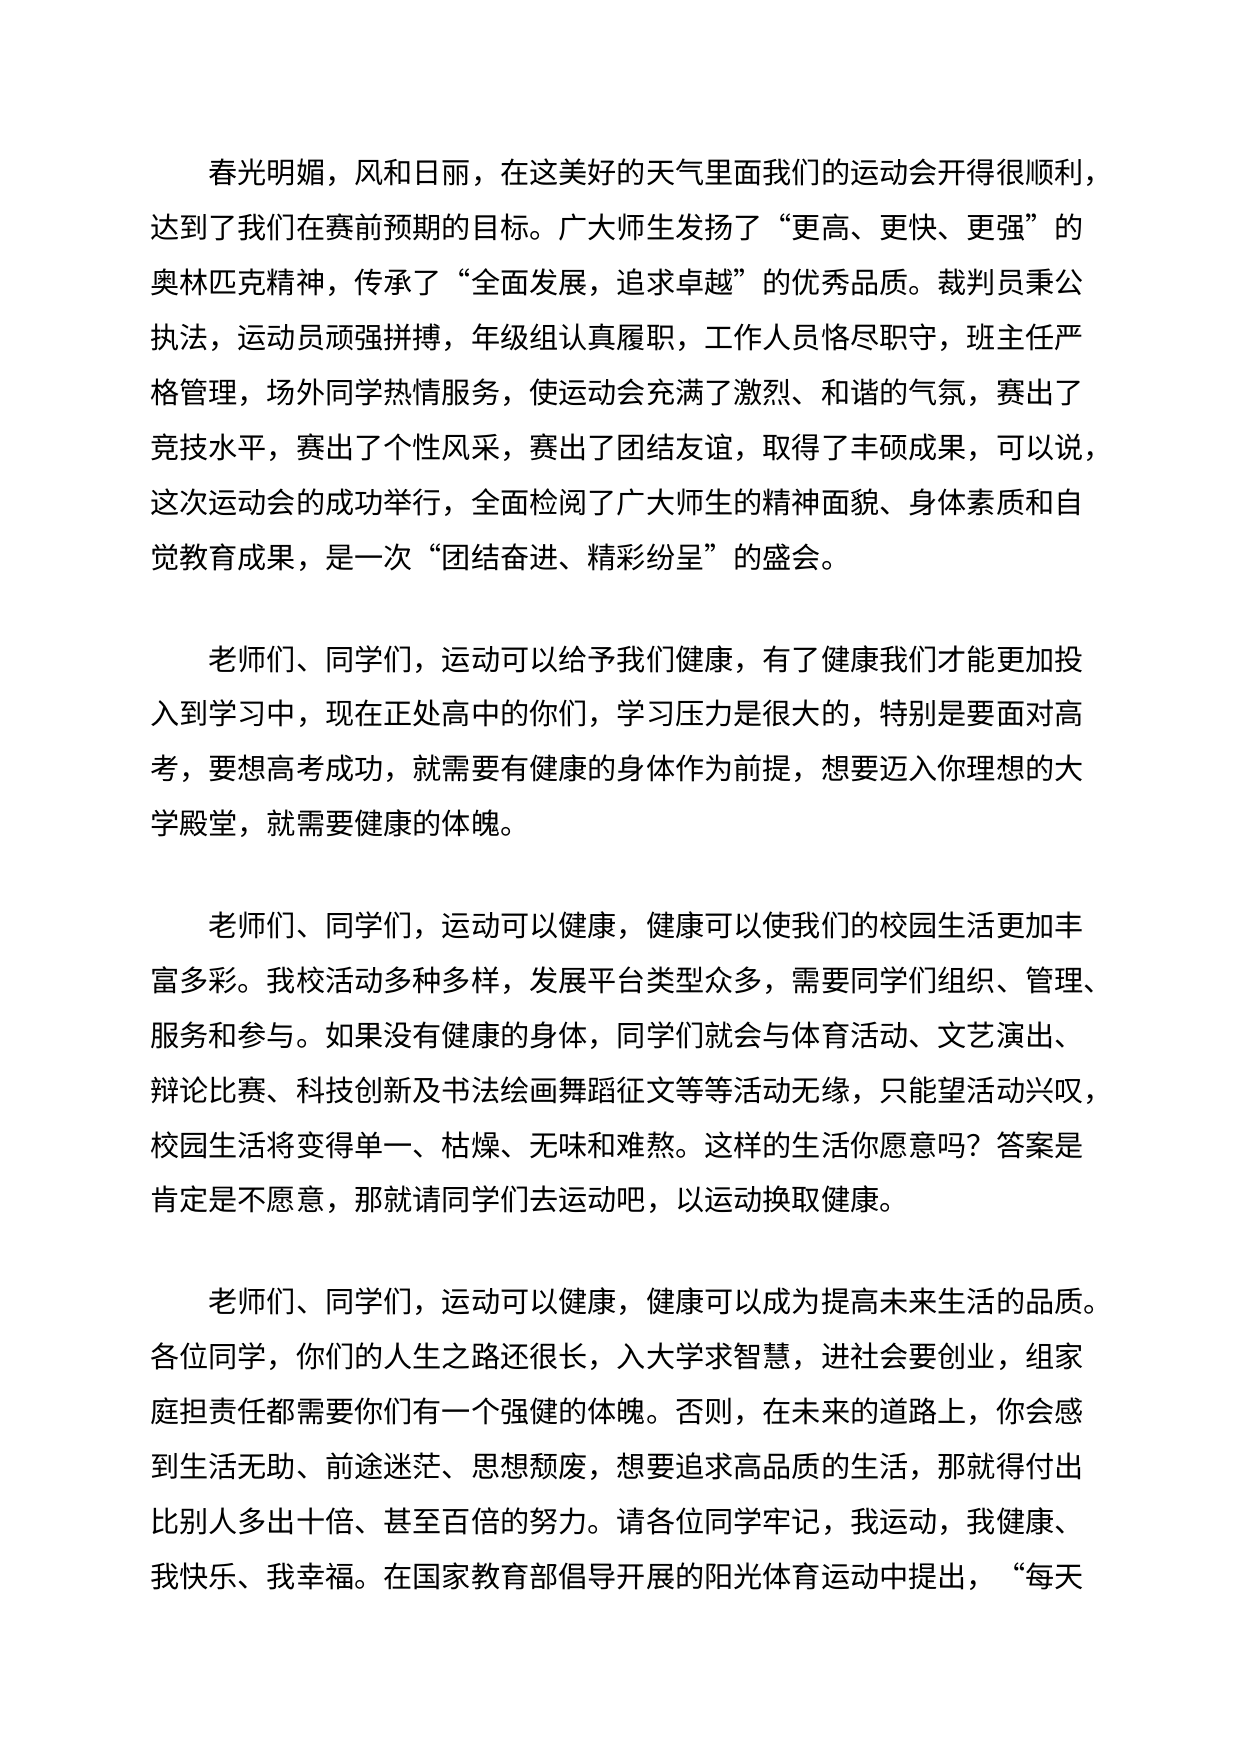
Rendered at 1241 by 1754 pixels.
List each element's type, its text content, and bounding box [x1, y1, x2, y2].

text 老师们、同学们，运动可以健康，健康可以使我们的校园生活更加丰富多彩。我校活动多种多样，发展平台类型众多，需要同学们组织、管理、服务和参与。如果没有健康的身体，同学们就会与体育活动、文艺演出、辩论比赛、科技创新及书法绘画舞蹈征文等等活动无缘，只能望活动兴叹，校园生活将变得单一、枯燥、无味和难熬。这样的生活你愿意吗？答案是肯定是不愿意，那就请同学们去运动吧，以运动换取健康。 [150, 902, 1090, 1219]
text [150, 1279, 1090, 1596]
text 春光明媚，风和日丽，在这美好的天气里面我们的运动会开得很顺利，达到了我们在赛前预期的目标。广大师生发扬了“更高、更快、更强”的奥林匹克精神，传承了“全面发展，追求卓越”的优秀品质。裁判员秉公执法，运动员顽强拼搏，年级组认真履职，工作人员恪尽职守，班主任严格管理，场外同学热情服务，使运动会充满了激烈、和谐的气氛，赛出了竞技水平，赛出了个性风采，赛出了团结友谊，取得了丰硕成果，可以说，这次运动会的成功举行，全面检阅了广大师生的精神面貌、身体素质和自觉教育成果，是一次“团结奋进、精彩纷呈”的盛会。 [150, 150, 1090, 577]
text 老师们、同学们，运动可以给予我们健康，有了健康我们才能更加投入到学习中，现在正处高中的你们，学习压力是很大的，特别是要面对高考，要想高考成功，就需要有健康的身体作为前提，想要迈入你理想的大学殿堂，就需要健康的体魄。 [150, 636, 1090, 843]
